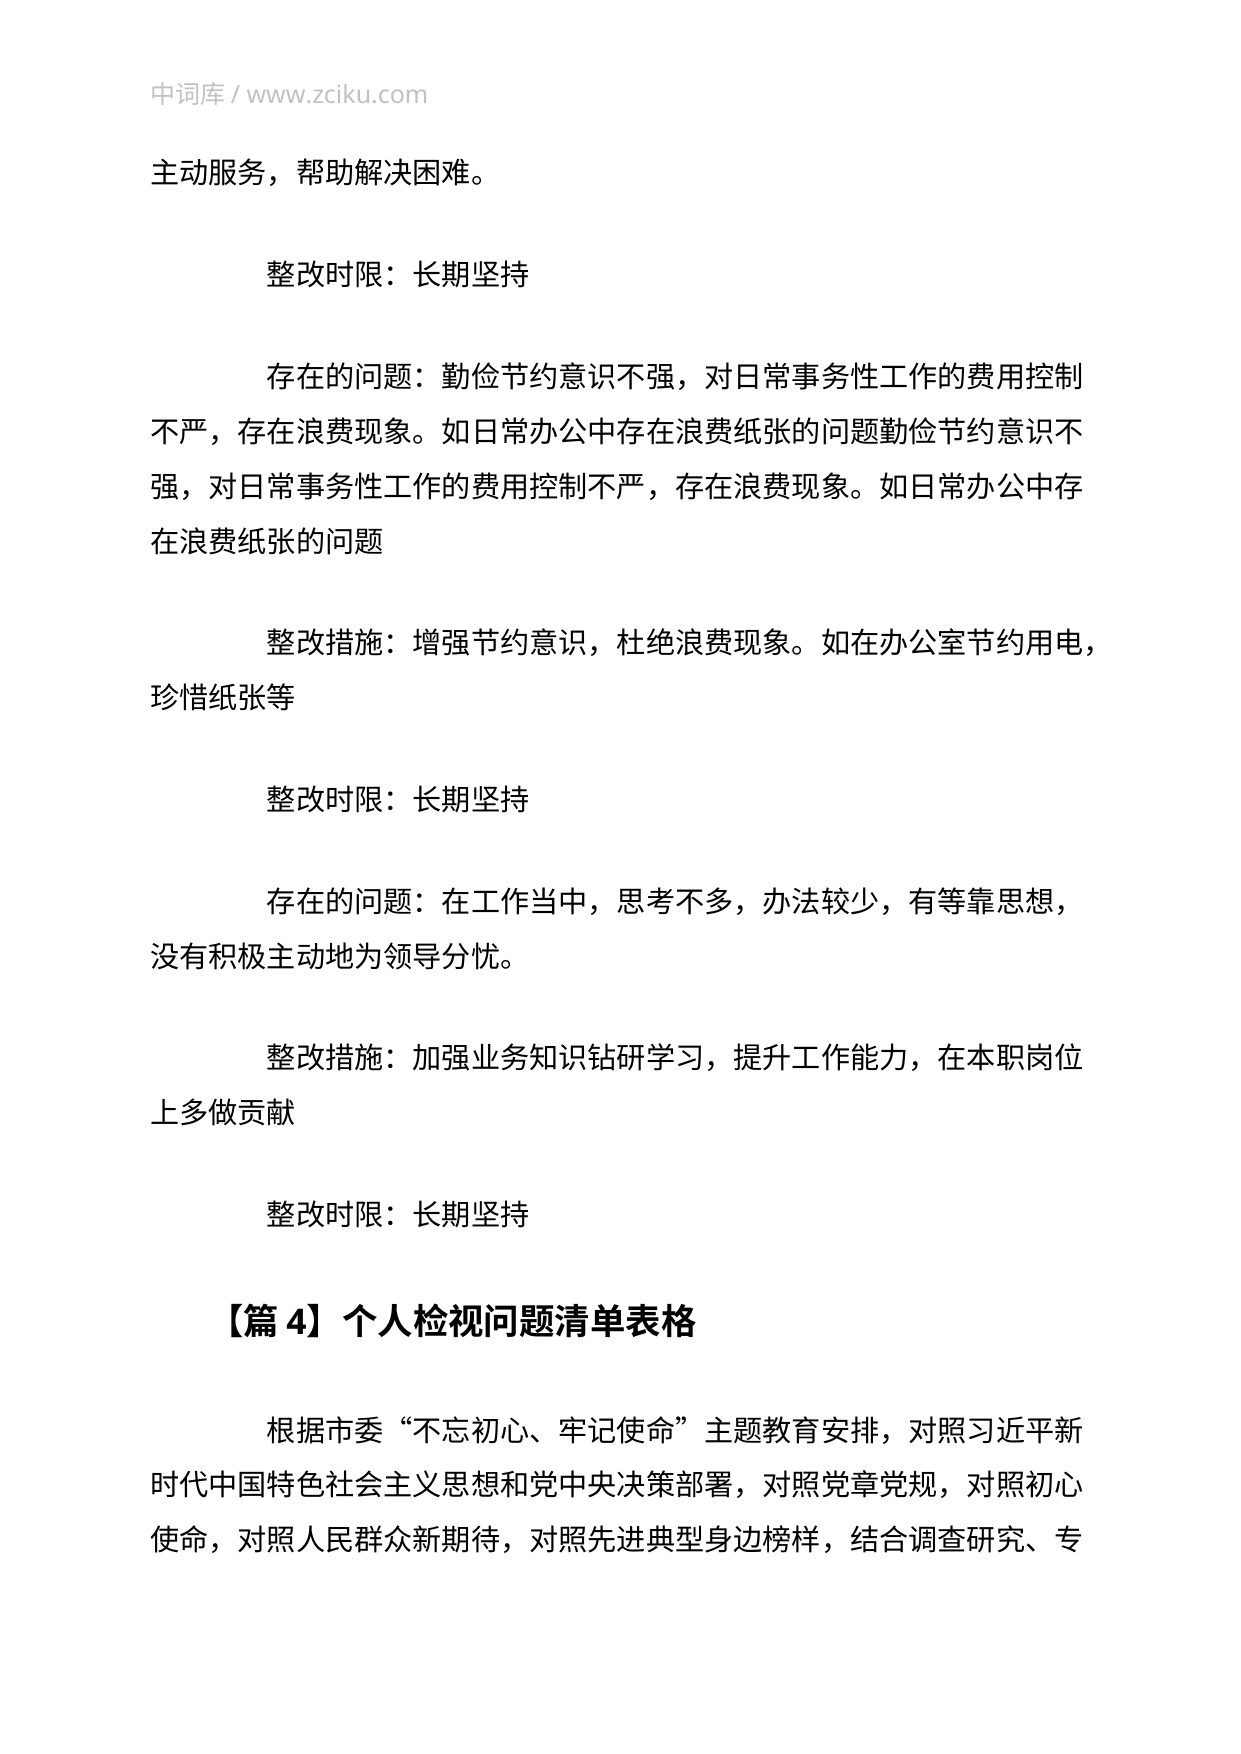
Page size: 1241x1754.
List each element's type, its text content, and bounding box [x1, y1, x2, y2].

text 存在的问题：在工作当中，思考不多，办法较少，有等靠思想，没有积极主动地为领导分忧。 [150, 878, 1090, 976]
text 整改时限：长期坚持 [150, 777, 1090, 819]
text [150, 150, 1090, 192]
text 存在的问题：勤俭节约意识不强，对日常事务性工作的费用控制不严，存在浪费现象。如日常办公中存在浪费纸张的问题勤俭节约意识不强，对日常事务性工作的费用控制不严，存在浪费现象。如日常办公中存在浪费纸张的问题 [150, 353, 1090, 561]
text 整改时限：长期坚持 [150, 252, 1090, 294]
text 【篇4】个人检视问题清单表格 [150, 1293, 1090, 1345]
text 整改时限：长期坚持 [150, 1192, 1090, 1234]
text 整改措施：增强节约意识，杜绝浪费现象。如在办公室节约用电，珍惜纸张等 [150, 620, 1090, 717]
text 整改措施：加强业务知识钻研学习，提升工作能力，在本职岗位上多做贡献 [150, 1035, 1090, 1132]
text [150, 1407, 1090, 1559]
